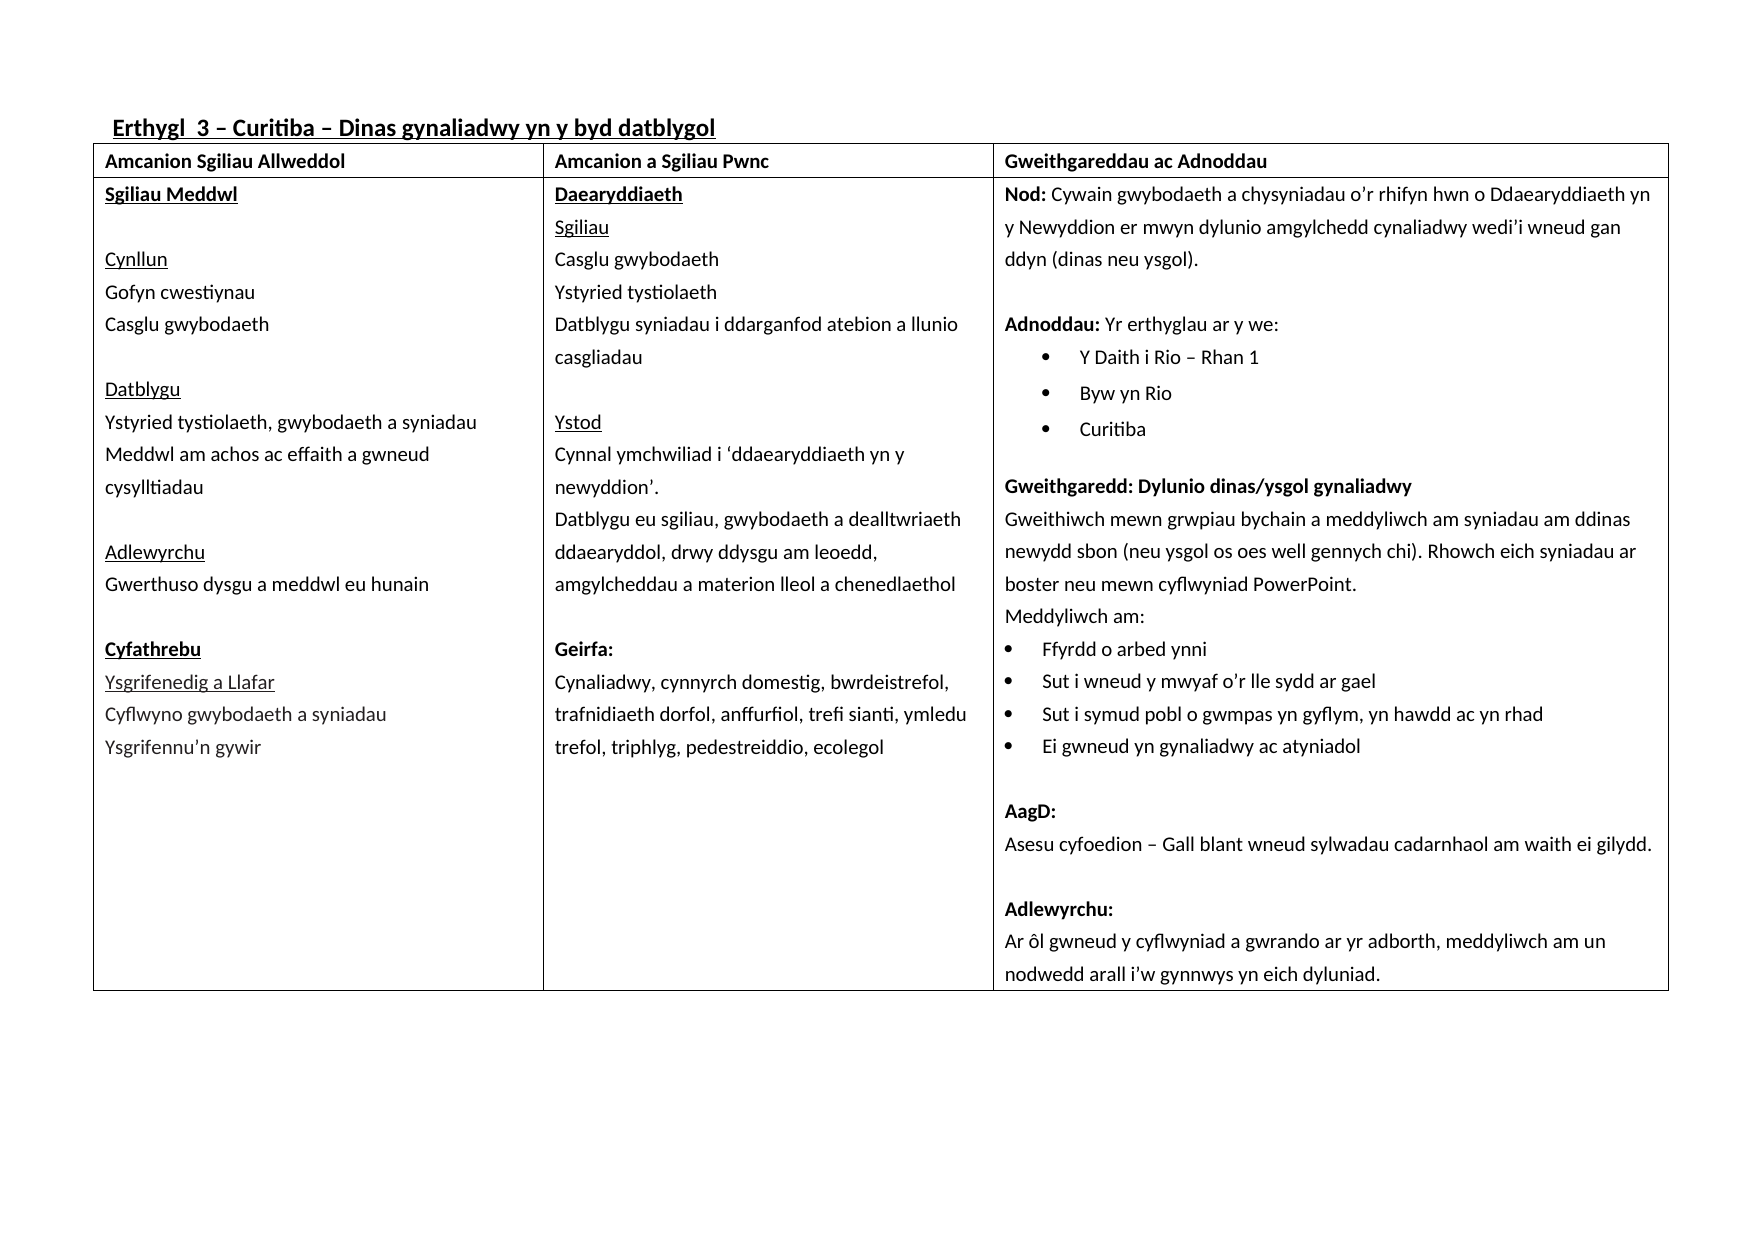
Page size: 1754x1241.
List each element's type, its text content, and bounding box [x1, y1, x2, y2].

table_header Amcanion Sgiliau Allweddol [94, 144, 543, 177]
table_header Amcanion a Sgiliau Pwnc [544, 144, 993, 177]
text Erthygl 3 – Curitiba – Dinas gynaliadwy yn y byd datblygol [112, 111, 1654, 143]
table_header Gweithgareddau ac Adnoddau [994, 144, 1668, 177]
table_cell Nod: Cywain gwybodaeth a chysyniadau o’r rhifyn hwn o Ddaearyddiaeth yn y Newyddion er mwyn dylunio amgylchedd cynaliadwy wedi’i wneud gan ddyn (dinas neu ysgol). Adnoddau: Yr erthyglau ar y we: Y Daith i Rio – Rhan 1 Byw yn Rio Curitiba Gweithgaredd: Dylunio dinas/ysgol gynaliadwy Gweithiwch mewn grwpiau bychain a meddyliwch am syniadau am ddinas newydd sbon (neu ysgol os oes well gennych chi). Rhowch eich syniadau ar boster neu mewn cyflwyniad PowerPoint. Meddyliwch am: Ffyrdd o arbed ynni Sut i wneud y mwyaf o’r lle sydd ar gael Sut i symud pobl o gwmpas yn gyflym, yn hawdd ac yn rhad Ei gwneud yn gynaliadwy ac atyniadol AagD: Asesu cyfoedion – Gall blant wneud sylwadau cadarnhaol am waith ei gilydd. Adlewyrchu: Ar ôl gwneud y cyflwyniad a gwrando ar yr adborth, meddyliwch am un nodwedd arall i’w gynnwys yn eich dyluniad. [994, 178, 1668, 990]
table_cell Sgiliau Meddwl Cynllun Gofyn cwestiynau Casglu gwybodaeth Datblygu Ystyried tystiolaeth, gwybodaeth a syniadau Meddwl am achos ac effaith a gwneud cysylltiadau Adlewyrchu Gwerthuso dysgu a meddwl eu hunain Cyfathrebu Ysgrifenedig a Llafar Cyflwyno gwybodaeth a syniadau Ysgrifennu’n gywir [94, 178, 543, 990]
table_cell Daearyddiaeth Sgiliau Casglu gwybodaeth Ystyried tystiolaeth Datblygu syniadau i ddarganfod atebion a llunio casgliadau Ystod Cynnal ymchwiliad i ‘ddaearyddiaeth yn y newyddion’. Datblygu eu sgiliau, gwybodaeth a dealltwriaeth ddaearyddol, drwy ddysgu am leoedd, amgylcheddau a materion lleol a chenedlaethol Geirfa: Cynaliadwy, cynnyrch domestig, bwrdeistrefol, trafnidiaeth dorfol, anffurfiol, trefi sianti, ymledu trefol, triphlyg, pedestreiddio, ecolegol [544, 178, 993, 990]
